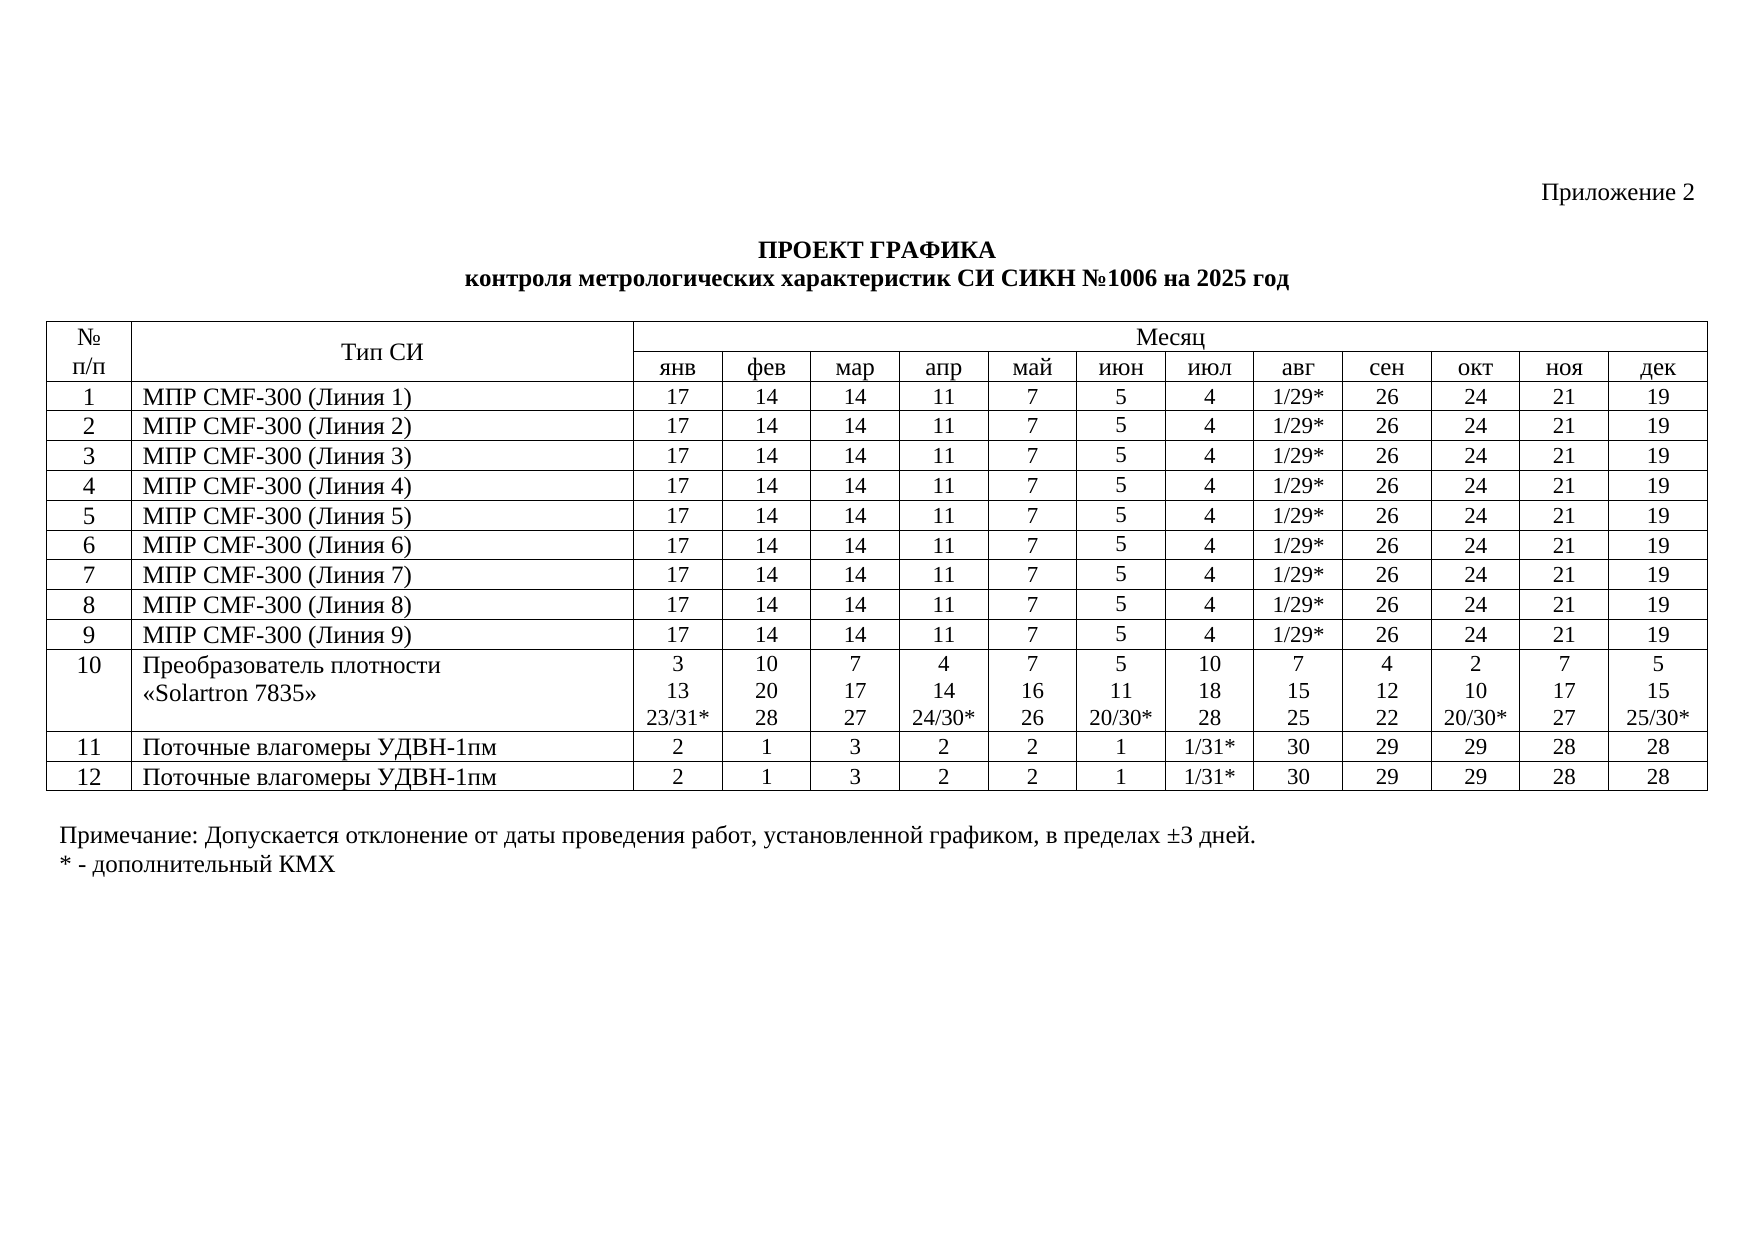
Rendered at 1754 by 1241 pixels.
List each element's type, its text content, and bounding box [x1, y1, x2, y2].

table_cell 24 [1432, 441, 1519, 470]
table_cell 17 [634, 620, 722, 649]
table_cell 20 [723, 676, 810, 703]
table_cell 12 [1343, 676, 1431, 703]
table_cell 19 [1609, 382, 1707, 410]
table_cell 5 [1077, 411, 1165, 440]
table_cell 19 [1609, 620, 1707, 649]
table_cell 17 [811, 676, 899, 703]
table_cell 26 [1343, 382, 1431, 410]
table_cell 29 [1432, 732, 1519, 761]
table_cell 21 [1520, 501, 1608, 529]
table_cell 4 [1166, 411, 1253, 440]
table_cell 3 [811, 762, 899, 790]
table_cell 28 [1609, 762, 1707, 790]
table_cell 14 [723, 531, 810, 559]
table_cell 14 [723, 620, 810, 649]
table_cell 21 [1520, 560, 1608, 589]
table_cell 7 [989, 501, 1076, 529]
table_cell окт [1432, 352, 1519, 381]
table_cell 26 [1343, 560, 1431, 589]
table_cell 21 [1520, 590, 1608, 619]
table_cell 27 [1520, 704, 1608, 731]
table_cell 1/29* [1254, 441, 1342, 470]
table_cell 23/31* [634, 704, 722, 731]
table_cell 26 [1343, 411, 1431, 440]
table_cell 17 [634, 411, 722, 440]
table_cell 7 [989, 441, 1076, 470]
table_cell 21 [1520, 382, 1608, 410]
table_cell 24 [1432, 590, 1519, 619]
table_cell 1 [1077, 762, 1165, 790]
table_cell 5 [1077, 531, 1165, 559]
table_cell 14 [723, 382, 810, 410]
table_cell 2 [989, 732, 1076, 761]
table_cell 11 [900, 382, 988, 410]
table_cell 26 [1343, 501, 1431, 529]
table_cell 19 [1609, 501, 1707, 529]
table_cell 11 [900, 411, 988, 440]
table_cell МПР CMF-300 (Линия 3) [132, 441, 633, 470]
table_cell 7 [811, 650, 899, 676]
table_cell 26 [989, 704, 1076, 731]
table_cell 10 [1166, 650, 1253, 676]
table_cell МПР CMF-300 (Линия 8) [132, 590, 633, 619]
table_cell 24 [1432, 411, 1519, 440]
table_cell 2 [989, 762, 1076, 790]
table_cell 1 [1077, 732, 1165, 761]
table_cell 14 [811, 501, 899, 529]
table_cell 28 [1609, 732, 1707, 761]
table_cell 6 [47, 531, 131, 559]
table_cell 7 [1254, 650, 1342, 676]
table_cell 26 [1343, 620, 1431, 649]
table_cell 11 [900, 471, 988, 500]
table_cell 7 [989, 560, 1076, 589]
table_cell 4 [1343, 650, 1431, 676]
table_cell 7 [989, 411, 1076, 440]
table_cell 21 [1520, 411, 1608, 440]
table_cell 5 [1077, 560, 1165, 589]
table_cell 26 [1343, 471, 1431, 500]
table_cell 18 [1166, 676, 1253, 703]
table_cell 26 [1343, 531, 1431, 559]
table_cell 14 [811, 531, 899, 559]
table_cell 4 [900, 650, 988, 676]
table_cell 1/29* [1254, 590, 1342, 619]
table_cell 1 [723, 732, 810, 761]
table_cell 24 [1432, 531, 1519, 559]
text контроля метрологических характеристик СИ СИКН №1006 на 2025 год [59, 263, 1695, 292]
table_cell 17 [634, 441, 722, 470]
table_cell 1/29* [1254, 620, 1342, 649]
table_cell 4 [1166, 560, 1253, 589]
table_cell 24 [1432, 560, 1519, 589]
table_cell МПР CMF-300 (Линия 2) [132, 411, 633, 440]
table_cell 4 [1166, 382, 1253, 410]
table_cell 5 [1077, 441, 1165, 470]
table_cell 21 [1520, 531, 1608, 559]
table_cell 28 [1520, 762, 1608, 790]
table_cell 20/30* [1077, 704, 1165, 731]
table_cell 3 [634, 650, 722, 676]
table_header Месяц [634, 322, 1707, 351]
table_cell 14 [723, 441, 810, 470]
table_cell 11 [900, 441, 988, 470]
table_cell 4 [1166, 501, 1253, 529]
table_cell 11 [900, 501, 988, 529]
table_cell 14 [723, 560, 810, 589]
table_cell 14 [811, 620, 899, 649]
table_cell 17 [634, 531, 722, 559]
table_cell 13 [634, 676, 722, 703]
table_cell 28 [723, 704, 810, 731]
table_cell 30 [1254, 762, 1342, 790]
table_cell 22 [1343, 704, 1431, 731]
table_cell МПР CMF-300 (Линия 1) [132, 382, 633, 410]
table_cell 24 [1432, 501, 1519, 529]
table_cell 12 [47, 762, 131, 790]
table_cell 2 [900, 732, 988, 761]
table_cell 9 [47, 620, 131, 649]
table_cell 10 [1432, 676, 1519, 703]
table_cell 14 [723, 411, 810, 440]
table_cell 5 [47, 501, 131, 529]
table_cell Преобразователь плотности «Solartron 7835» [132, 650, 633, 731]
table_cell 3 [811, 732, 899, 761]
table_cell 7 [989, 531, 1076, 559]
table_cell 11 [900, 590, 988, 619]
table_cell апр [900, 352, 988, 381]
table_cell 14 [811, 441, 899, 470]
table_cell 28 [1520, 732, 1608, 761]
table_cell 5 [1077, 620, 1165, 649]
table_cell 5 [1077, 382, 1165, 410]
table_cell 10 [723, 650, 810, 676]
table_cell 20/30* [1432, 704, 1519, 731]
table_cell 19 [1609, 441, 1707, 470]
table_cell июн [1077, 352, 1165, 381]
table_cell 25 [1254, 704, 1342, 731]
table_cell 30 [1254, 732, 1342, 761]
table_cell 24 [1432, 382, 1519, 410]
table_cell 14 [723, 590, 810, 619]
table_cell МПР CMF-300 (Линия 5) [132, 501, 633, 529]
table_cell 17 [1520, 676, 1608, 703]
table_cell 16 [989, 676, 1076, 703]
table_cell МПР CMF-300 (Линия 4) [132, 471, 633, 500]
table_header № п/п [47, 322, 131, 381]
table_header Тип СИ [132, 322, 633, 381]
table_cell 4 [1166, 441, 1253, 470]
table_cell 7 [47, 560, 131, 589]
table_cell 1/29* [1254, 382, 1342, 410]
table_cell 5 [1077, 590, 1165, 619]
table_cell 2 [900, 762, 988, 790]
table_cell 19 [1609, 531, 1707, 559]
table_cell 1/29* [1254, 411, 1342, 440]
table_cell авг [1254, 352, 1342, 381]
table_cell 5 [1077, 501, 1165, 529]
table_cell 14 [811, 382, 899, 410]
table_cell 7 [989, 382, 1076, 410]
table_cell 7 [989, 650, 1076, 676]
table_cell 4 [1166, 471, 1253, 500]
table_cell 14 [811, 471, 899, 500]
table_cell 10 [47, 650, 131, 731]
table_cell 29 [1343, 762, 1431, 790]
table_cell 3 [47, 441, 131, 470]
table_cell янв [634, 352, 722, 381]
table_cell 1/31* [1166, 762, 1253, 790]
table_cell 27 [811, 704, 899, 731]
table_cell 1 [47, 382, 131, 410]
table_cell 17 [634, 590, 722, 619]
table_cell 14 [811, 590, 899, 619]
table_cell 4 [1166, 590, 1253, 619]
table_cell 17 [634, 560, 722, 589]
table_cell 15 [1254, 676, 1342, 703]
table_cell май [989, 352, 1076, 381]
table_cell 11 [1077, 676, 1165, 703]
table_cell 11 [47, 732, 131, 761]
table_cell МПР CMF-300 (Линия 6) [132, 531, 633, 559]
table_cell Поточные влагомеры УДВН-1пм [132, 732, 633, 761]
table_cell 1/29* [1254, 471, 1342, 500]
table_cell 1/29* [1254, 560, 1342, 589]
table_cell 2 [634, 732, 722, 761]
table_cell 4 [1166, 531, 1253, 559]
table_cell сен [1343, 352, 1431, 381]
table_cell 1/31* [1166, 732, 1253, 761]
table_cell 1/29* [1254, 501, 1342, 529]
table_cell дек [1609, 352, 1707, 381]
table_cell ноя [1520, 352, 1608, 381]
table_cell 29 [1432, 762, 1519, 790]
table_cell МПР CMF-300 (Линия 9) [132, 620, 633, 649]
table_cell 21 [1520, 471, 1608, 500]
table_cell МПР CMF-300 (Линия 7) [132, 560, 633, 589]
table_cell 25/30* [1609, 704, 1707, 731]
table_cell 19 [1609, 411, 1707, 440]
table_cell 11 [900, 620, 988, 649]
table_cell 26 [1343, 590, 1431, 619]
table_cell 21 [1520, 620, 1608, 649]
table_cell 5 [1609, 650, 1707, 676]
table_cell 7 [989, 590, 1076, 619]
table_cell 17 [634, 501, 722, 529]
table_cell 7 [989, 620, 1076, 649]
table_cell 5 [1077, 471, 1165, 500]
table_cell 14 [723, 501, 810, 529]
table_cell 24 [1432, 471, 1519, 500]
table_cell 14 [900, 676, 988, 703]
table_cell 14 [811, 560, 899, 589]
table_cell 2 [1432, 650, 1519, 676]
table_cell 11 [900, 531, 988, 559]
table_cell 7 [989, 471, 1076, 500]
table_cell 17 [634, 471, 722, 500]
table_cell Поточные влагомеры УДВН-1пм [132, 762, 633, 790]
table_cell 21 [1520, 441, 1608, 470]
table_cell фев [723, 352, 810, 381]
table_cell 26 [1343, 441, 1431, 470]
table_cell 5 [1077, 650, 1165, 676]
table_cell 29 [1343, 732, 1431, 761]
table_cell 7 [1520, 650, 1608, 676]
table_cell 17 [634, 382, 722, 410]
table_cell 1 [723, 762, 810, 790]
table_cell 19 [1609, 471, 1707, 500]
table_cell 2 [47, 411, 131, 440]
table_cell мар [811, 352, 899, 381]
table_cell 1/29* [1254, 531, 1342, 559]
table_cell 19 [1609, 560, 1707, 589]
table_cell 4 [1166, 620, 1253, 649]
table_cell 8 [47, 590, 131, 619]
table_cell 11 [900, 560, 988, 589]
table_cell 15 [1609, 676, 1707, 703]
text Примечание: Допускается отклонение от даты проведения работ, установленной графиком, в пределах ±3 дней. [59, 820, 1695, 849]
table_cell 2 [634, 762, 722, 790]
table_cell 24/30* [900, 704, 988, 731]
text Приложение 2 [59, 177, 1695, 206]
table_cell 28 [1166, 704, 1253, 731]
table_cell 19 [1609, 590, 1707, 619]
table_cell июл [1166, 352, 1253, 381]
table_cell 14 [811, 411, 899, 440]
text ПРОЕКТ ГРАФИКА [59, 235, 1695, 263]
table_cell 4 [47, 471, 131, 500]
table_cell 24 [1432, 620, 1519, 649]
table_cell 14 [723, 471, 810, 500]
text * - дополнительный КМХ [59, 849, 1695, 878]
